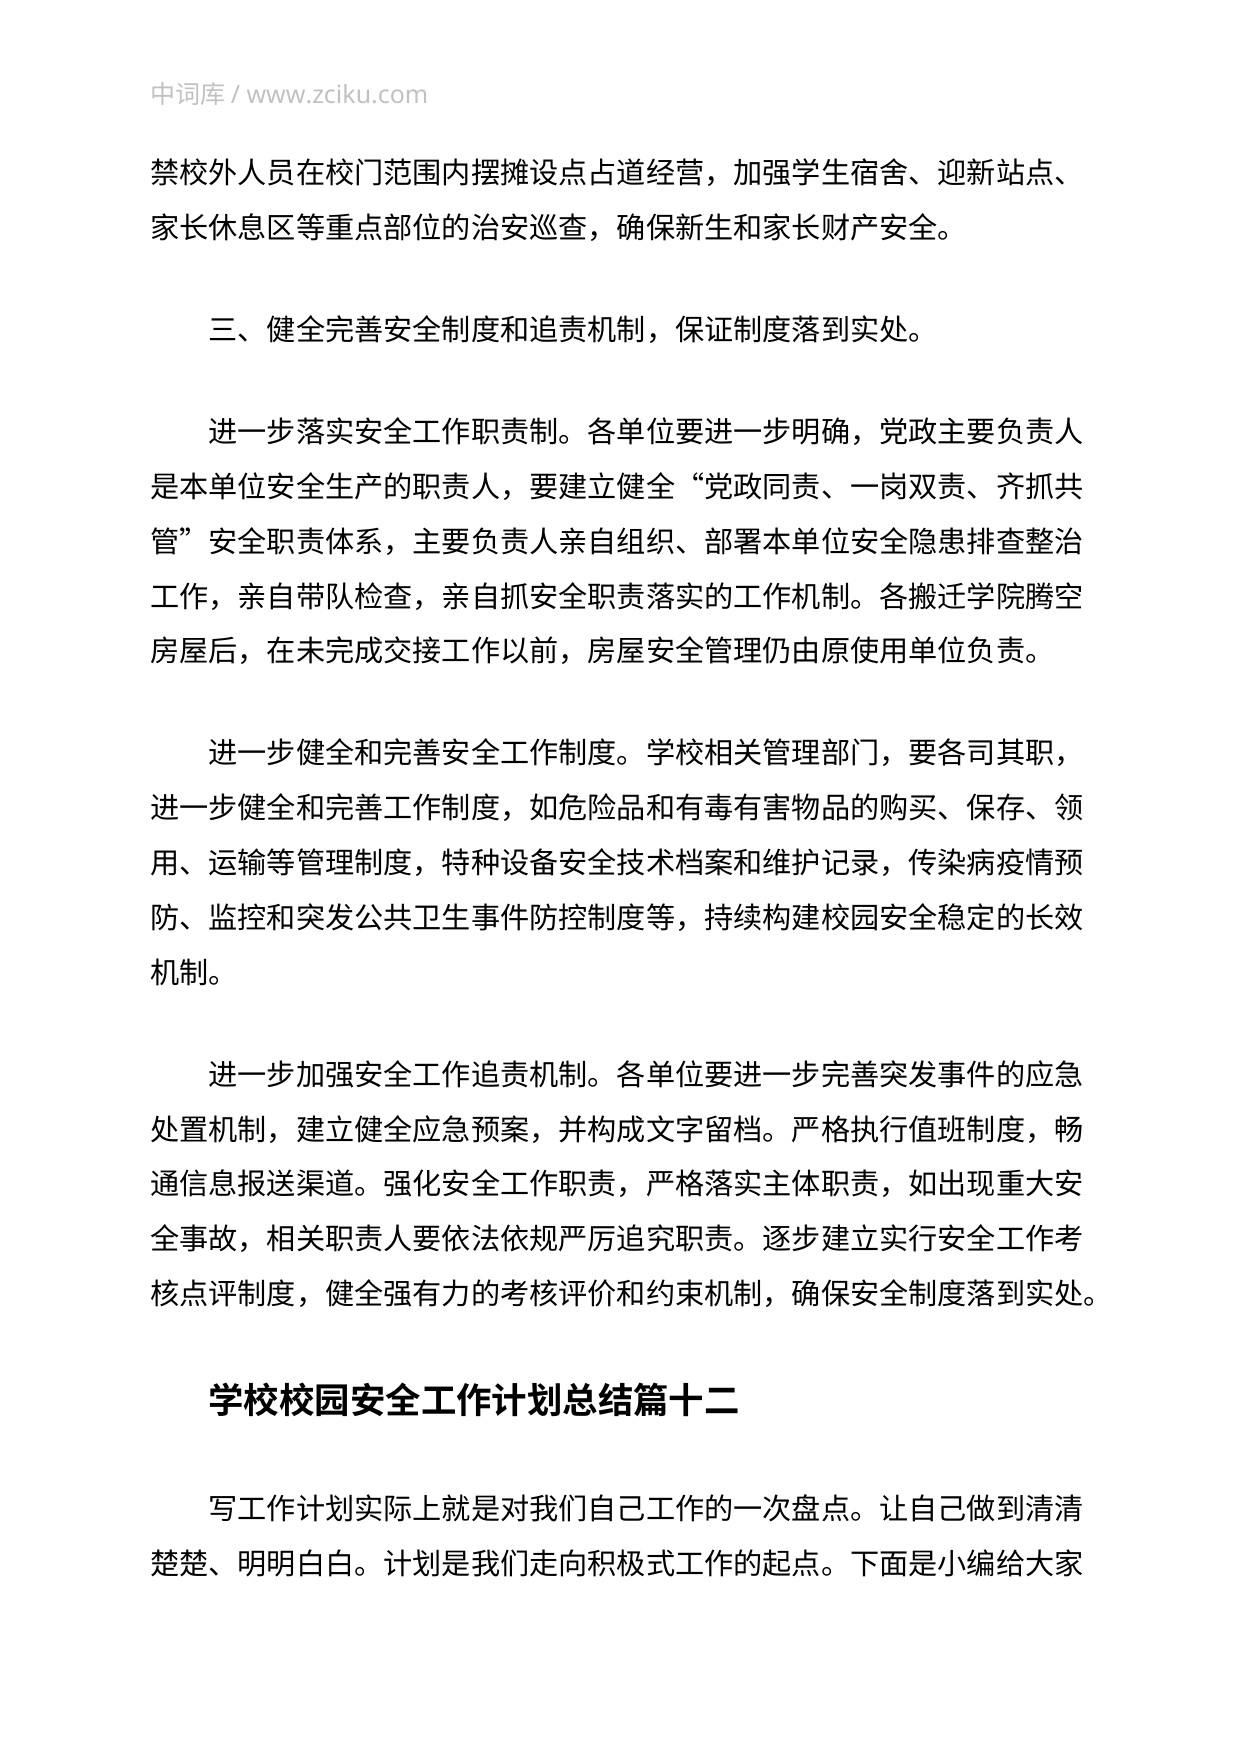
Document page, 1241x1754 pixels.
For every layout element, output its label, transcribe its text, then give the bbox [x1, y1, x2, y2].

text 进一步健全和完善安全工作制度。学校相关管理部门，要各司其职，进一步健全和完善工作制度，如危险品和有毒有害物品的购买、保存、领用、运输等管理制度，特种设备安全技术档案和维护记录，传染病疫情预防、监控和突发公共卫生事件防控制度等，持续构建校园安全稳定的长效机制。 [150, 730, 1090, 992]
text 进一步落实安全工作职责制。各单位要进一步明确，党政主要负责人是本单位安全生产的职责人，要建立健全“党政同责、一岗双责、齐抓共管”安全职责体系，主要负责人亲自组织、部署本单位安全隐患排查整治工作，亲自带队检查，亲自抓安全职责落实的工作机制。各搬迁学院腾空房屋后，在未完成交接工作以前，房屋安全管理仍由原使用单位负责。 [150, 408, 1090, 670]
text 进一步加强安全工作追责机制。各单位要进一步完善突发事件的应急处置机制，建立健全应急预案，并构成文字留档。严格执行值班制度，畅通信息报送渠道。强化安全工作职责，严格落实主体职责，如出现重大安全事故，相关职责人要依法依规严厉追究职责。逐步建立实行安全工作考核点评制度，健全强有力的考核评价和约束机制，确保安全制度落到实处。 [150, 1051, 1090, 1313]
text 三、健全完善安全制度和追责机制，保证制度落到实处。 [150, 307, 1090, 349]
text 学校校园安全工作计划总结篇十二 [150, 1372, 1090, 1424]
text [150, 1486, 1090, 1583]
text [150, 150, 1090, 247]
